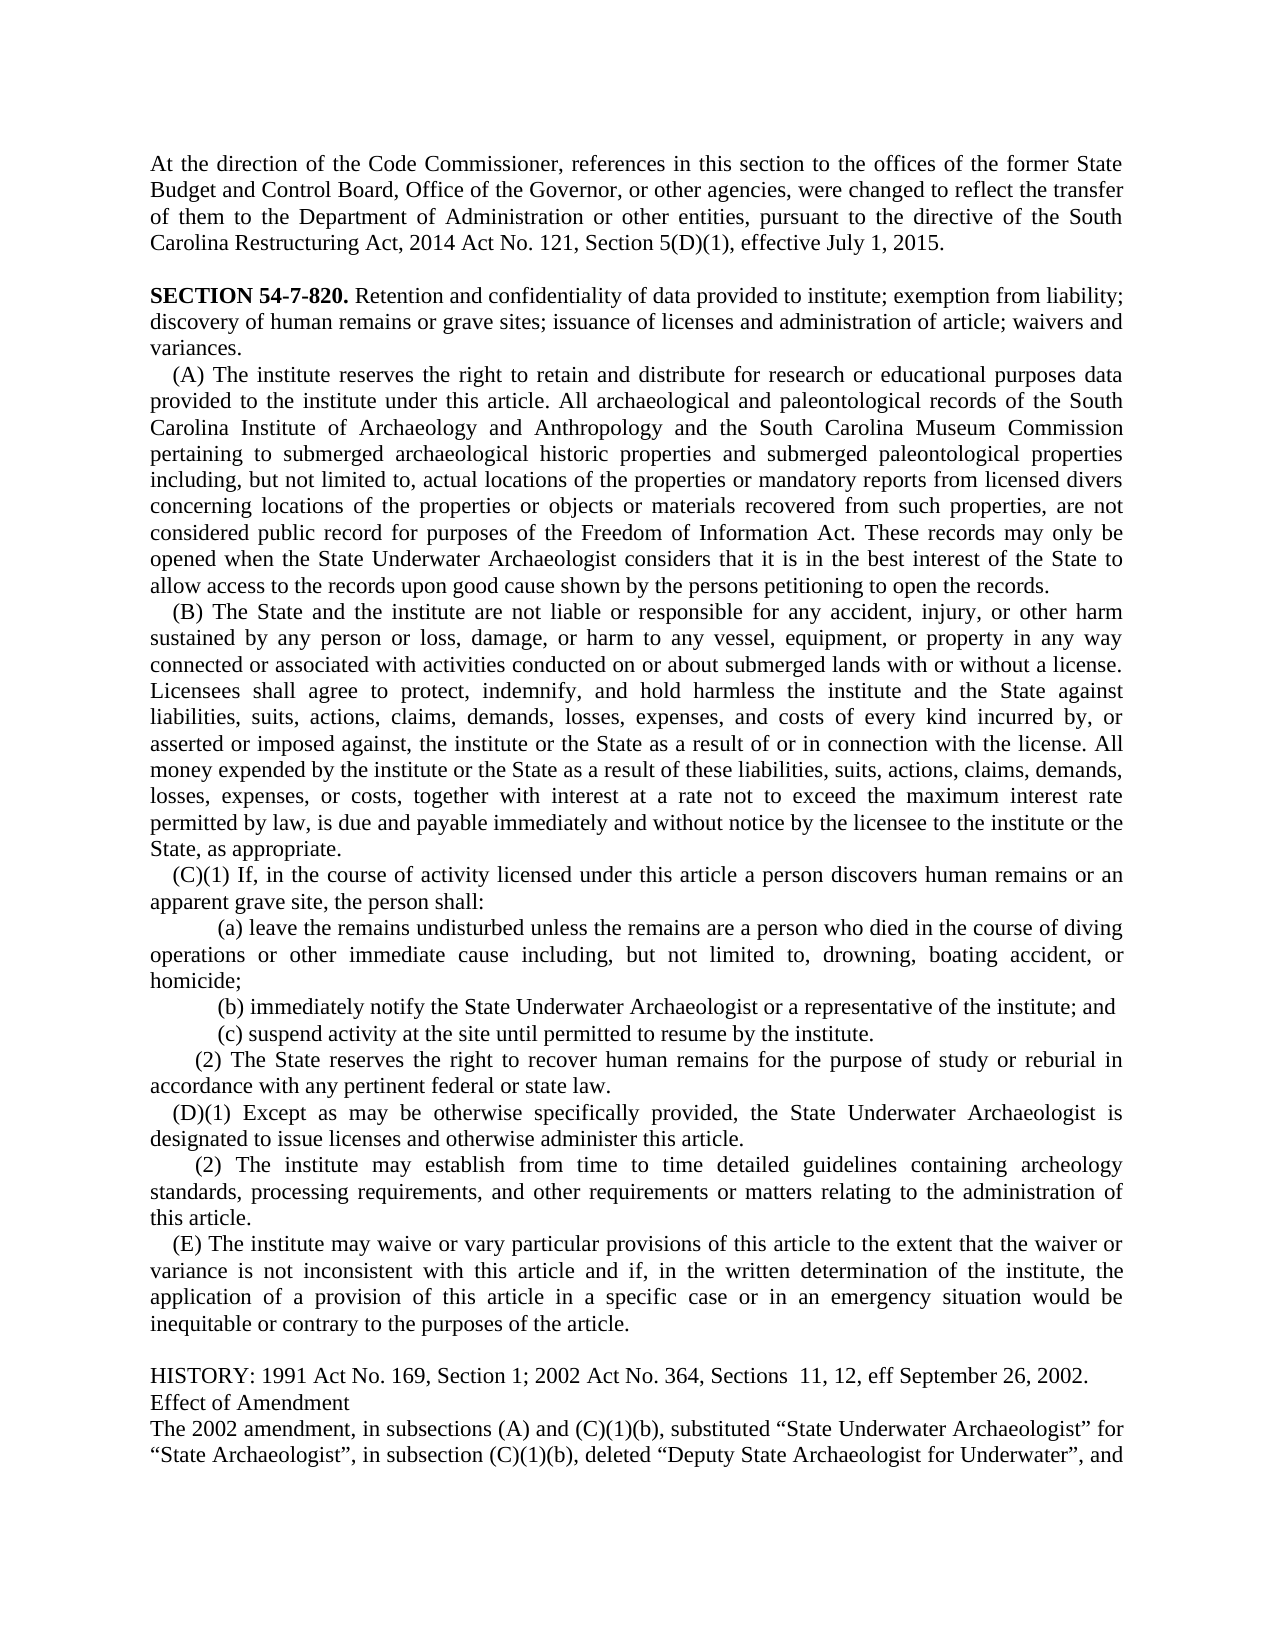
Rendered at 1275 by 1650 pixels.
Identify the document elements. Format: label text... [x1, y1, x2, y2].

text HISTORY: 1991 Act No. 169, Section 1; 2002 Act No. 364, Sections 11, 12, eff September 26, 2002. [150, 1362, 1125, 1389]
text At the direction of the Code Commissioner, references in this section to the offices of the former State Budget and Control Board, Office of the Governor, or other agencies, were changed to reflect the transfer of them to the Department of Administration or other entities, pursuant to the directive of the South Carolina Restructuring Act, 2014 Act No. 121, Section 5(D)(1), effective July 1, 2015. [150, 150, 1125, 255]
text (B) The State and the institute are not liable or responsible for any accident, injury, or other harm sustained by any person or loss, damage, or harm to any vessel, equipment, or property in any way connected or associated with activities conducted on or about submerged lands with or without a license. Licensees shall agree to protect, indemnify, and hold harmless the institute and the State against liabilities, suits, actions, claims, demands, losses, expenses, and costs of every kind incurred by, or asserted or imposed against, the institute or the State as a result of or in connection with the license. All money expended by the institute or the State as a result of these liabilities, suits, actions, claims, demands, losses, expenses, or costs, together with interest at a rate not to exceed the maximum interest rate permitted by law, is due and payable immediately and without notice by the licensee to the institute or the State, as appropriate. [150, 598, 1125, 862]
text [150, 1415, 1125, 1468]
text (C)(1) If, in the course of activity licensed under this article a person discovers human remains or an apparent grave site, the person shall: [150, 862, 1125, 914]
text (b) immediately notify the State Underwater Archaeologist or a representative of the institute; and [150, 993, 1125, 1020]
text (A) The institute reserves the right to retain and distribute for research or educational purposes data provided to the institute under this article. All archaeological and paleontological records of the South Carolina Institute of Archaeology and Anthropology and the South Carolina Museum Commission pertaining to submerged archaeological historic properties and submerged paleontological properties including, but not limited to, actual locations of the properties or mandatory reports from licensed divers concerning locations of the properties or objects or materials recovered from such properties, are not considered public record for purposes of the Freedom of Information Act. These records may only be opened when the State Underwater Archaeologist considers that it is in the best interest of the State to allow access to the records upon good cause shown by the persons petitioning to open the records. [150, 361, 1125, 598]
text (D)(1) Except as may be otherwise specifically provided, the State Underwater Archaeologist is designated to issue licenses and otherwise administer this article. [150, 1099, 1125, 1151]
text (E) The institute may waive or vary particular provisions of this article to the extent that the waiver or variance is not inconsistent with this article and if, in the written determination of the institute, the application of a provision of this article in a specific case or in an emergency situation would be inequitable or contrary to the purposes of the article. [150, 1231, 1125, 1336]
text (c) suspend activity at the site until permitted to resume by the institute. [150, 1020, 1125, 1046]
text (2) The institute may establish from time to time detailed guidelines containing archeology standards, processing requirements, and other requirements or matters relating to the administration of this article. [150, 1151, 1125, 1231]
text (a) leave the remains undisturbed unless the remains are a person who died in the course of diving operations or other immediate cause including, but not limited to, drowning, boating accident, or homicide; [150, 914, 1125, 993]
text SECTION 54-7-820. Retention and confidentiality of data provided to institute; exemption from liability; discovery of human remains or grave sites; issuance of licenses and administration of article; waivers and variances. [150, 282, 1125, 361]
text (2) The State reserves the right to recover human remains for the purpose of study or reburial in accordance with any pertinent federal or state law. [150, 1046, 1125, 1099]
text Effect of Amendment [150, 1389, 1125, 1415]
